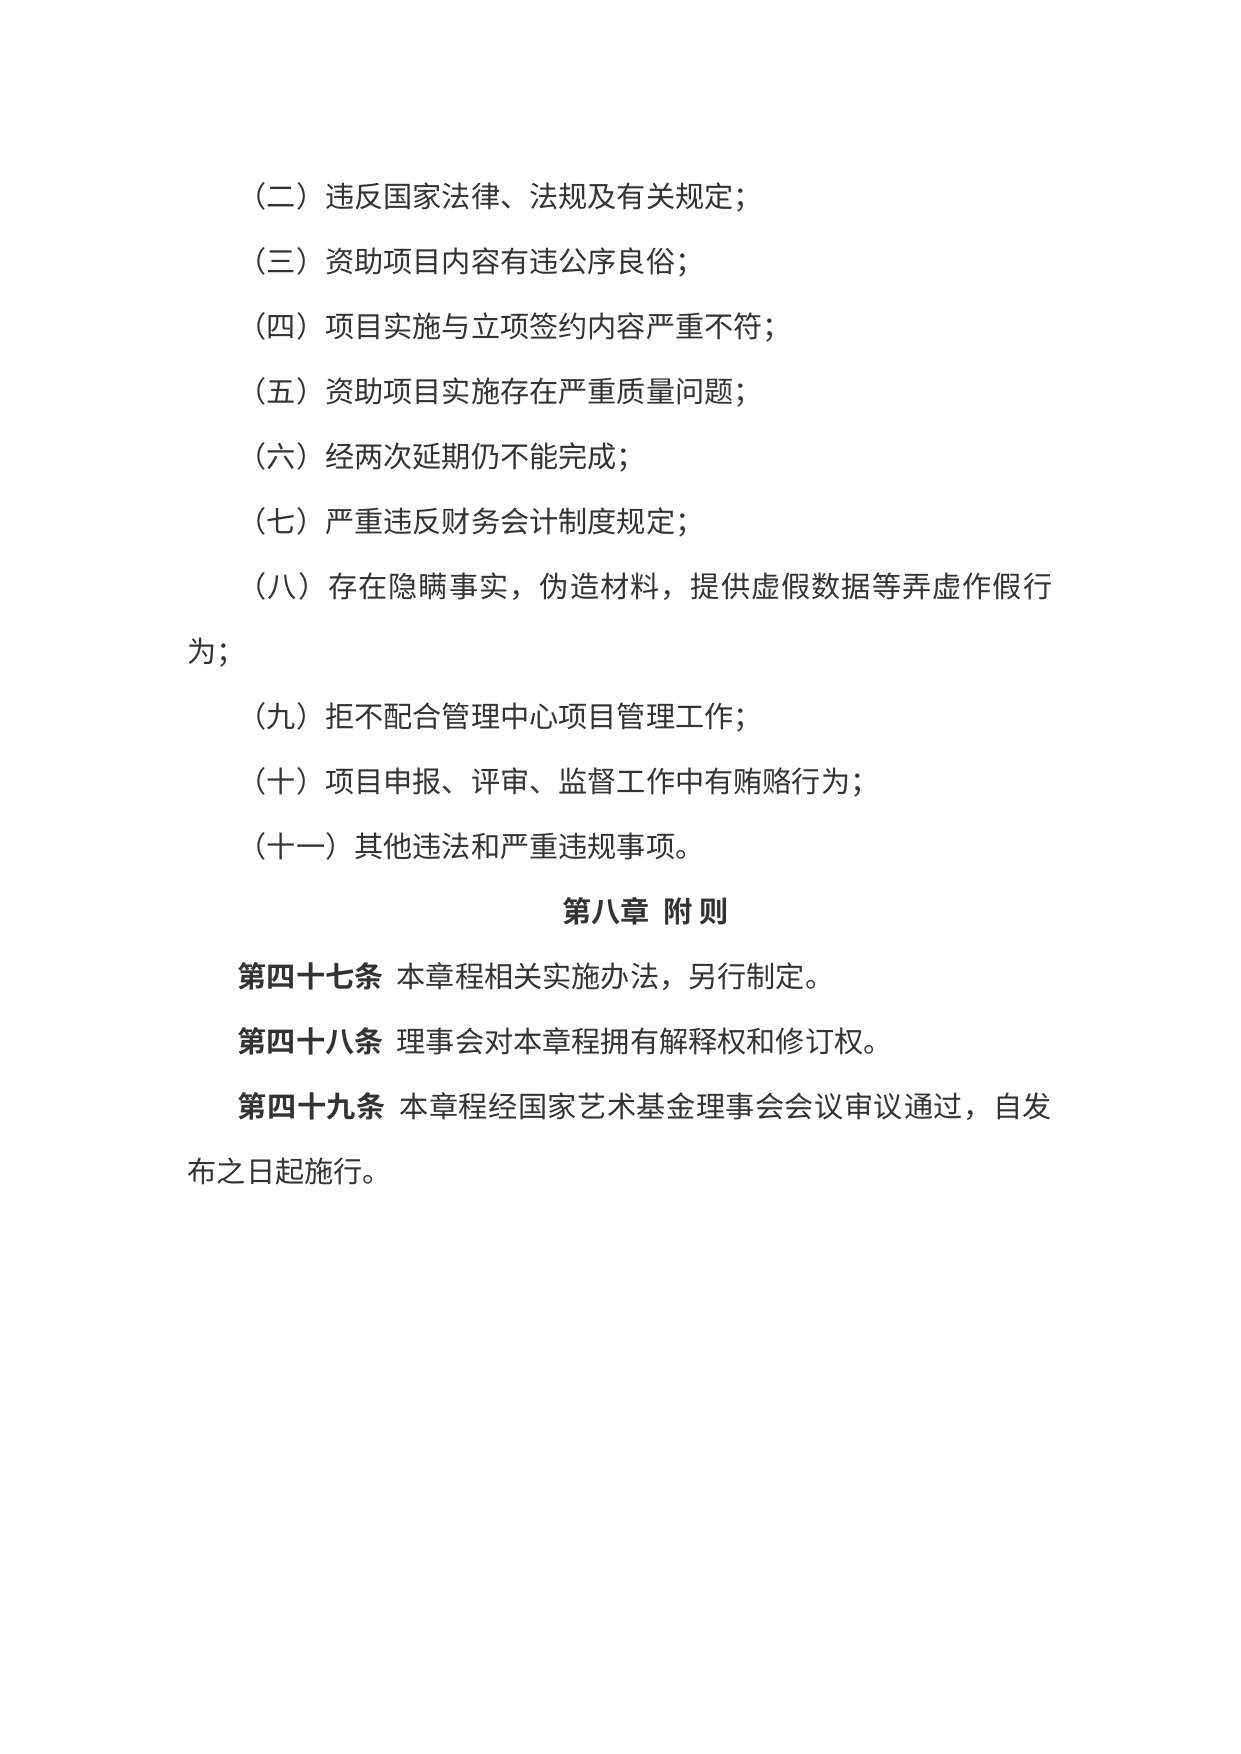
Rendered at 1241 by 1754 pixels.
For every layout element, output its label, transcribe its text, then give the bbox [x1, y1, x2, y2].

text 第四十八条 理事会对本章程拥有解释权和修订权。 [187, 1007, 1053, 1072]
text （七）严重违反财务会计制度规定； [187, 487, 1053, 552]
text （五）资助项目实施存在严重质量问题； [187, 357, 1053, 422]
text （四）项目实施与立项签约内容严重不符； [187, 292, 1053, 357]
text （九）拒不配合管理中心项目管理工作； [187, 682, 1053, 747]
text （二）违反国家法律、法规及有关规定； [187, 162, 1053, 227]
text （六）经两次延期仍不能完成； [187, 422, 1053, 487]
text 第四十九条 本章程经国家艺术基金理事会会议审议通过，自发布之日起施行。 [187, 1072, 1053, 1202]
text （八）存在隐瞒事实，伪造材料，提供虚假数据等弄虚作假行为； [187, 552, 1053, 682]
text （三）资助项目内容有违公序良俗； [187, 227, 1053, 292]
text 第八章 附 则 [187, 877, 1053, 942]
text 第四十七条 本章程相关实施办法，另行制定。 [187, 942, 1053, 1007]
text （十一）其他违法和严重违规事项。 [187, 812, 1053, 877]
text （十）项目申报、评审、监督工作中有贿赂行为； [187, 747, 1053, 812]
